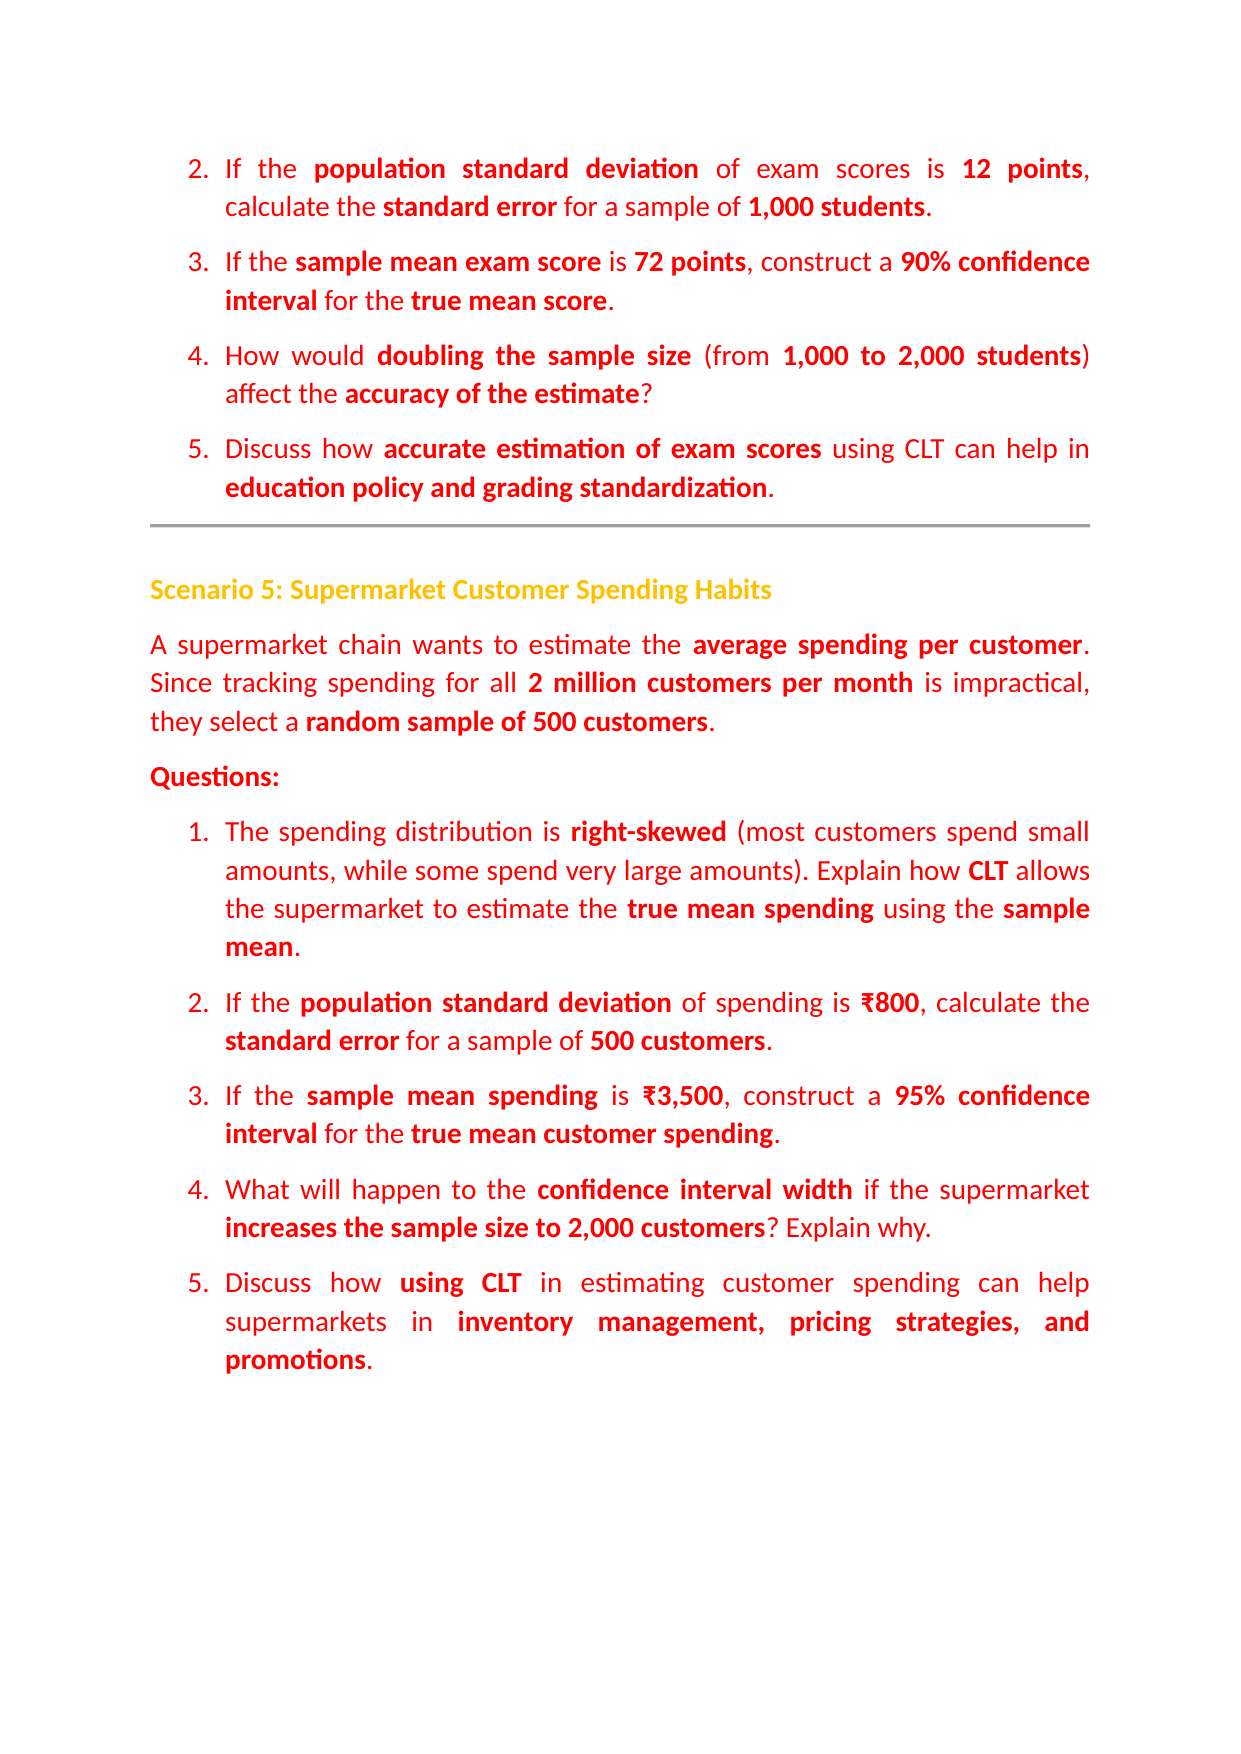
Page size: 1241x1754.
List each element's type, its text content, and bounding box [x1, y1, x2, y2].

list Discuss how accurate estimation of exam scores using CLT can help in education policy and grading standardization. [187, 431, 1090, 505]
text Questions: [150, 758, 1090, 794]
text A supermarket chain wants to estimate the average spending per customer. Since tracking spending for all 2 million customers per month is impractical, they select a random sample of 500 customers. [150, 626, 1090, 739]
list What will happen to the confidence interval width if the supermarket increases the sample size to 2,000 customers? Explain why. [187, 1171, 1090, 1245]
list If the sample mean spending is ₹3,500, construct a 95% confidence interval for the true mean customer spending. [187, 1077, 1090, 1151]
list If the population standard deviation of spending is ₹800, calculate the standard error for a sample of 500 customers. [187, 984, 1090, 1058]
text Scenario 5: Supermarket Customer Spending Habits [150, 571, 1090, 607]
list The spending distribution is right-skewed (most customers spend small amounts, while some spend very large amounts). Explain how CLT allows the supermarket to estimate the true mean spending using the sample mean. [187, 813, 1090, 964]
list How would doubling the sample size (from 1,000 to 2,000 students) affect the accuracy of the estimate? [187, 337, 1090, 411]
list If the sample mean exam score is 72 points, construct a 90% confidence interval for the true mean score. [187, 243, 1090, 318]
list If the population standard deviation of exam scores is 12 points, calculate the standard error for a sample of 1,000 students. [187, 150, 1090, 224]
list Discuss how using CLT in estimating customer spending can help supermarkets in inventory management, pricing strategies, and promotions. [187, 1264, 1090, 1377]
